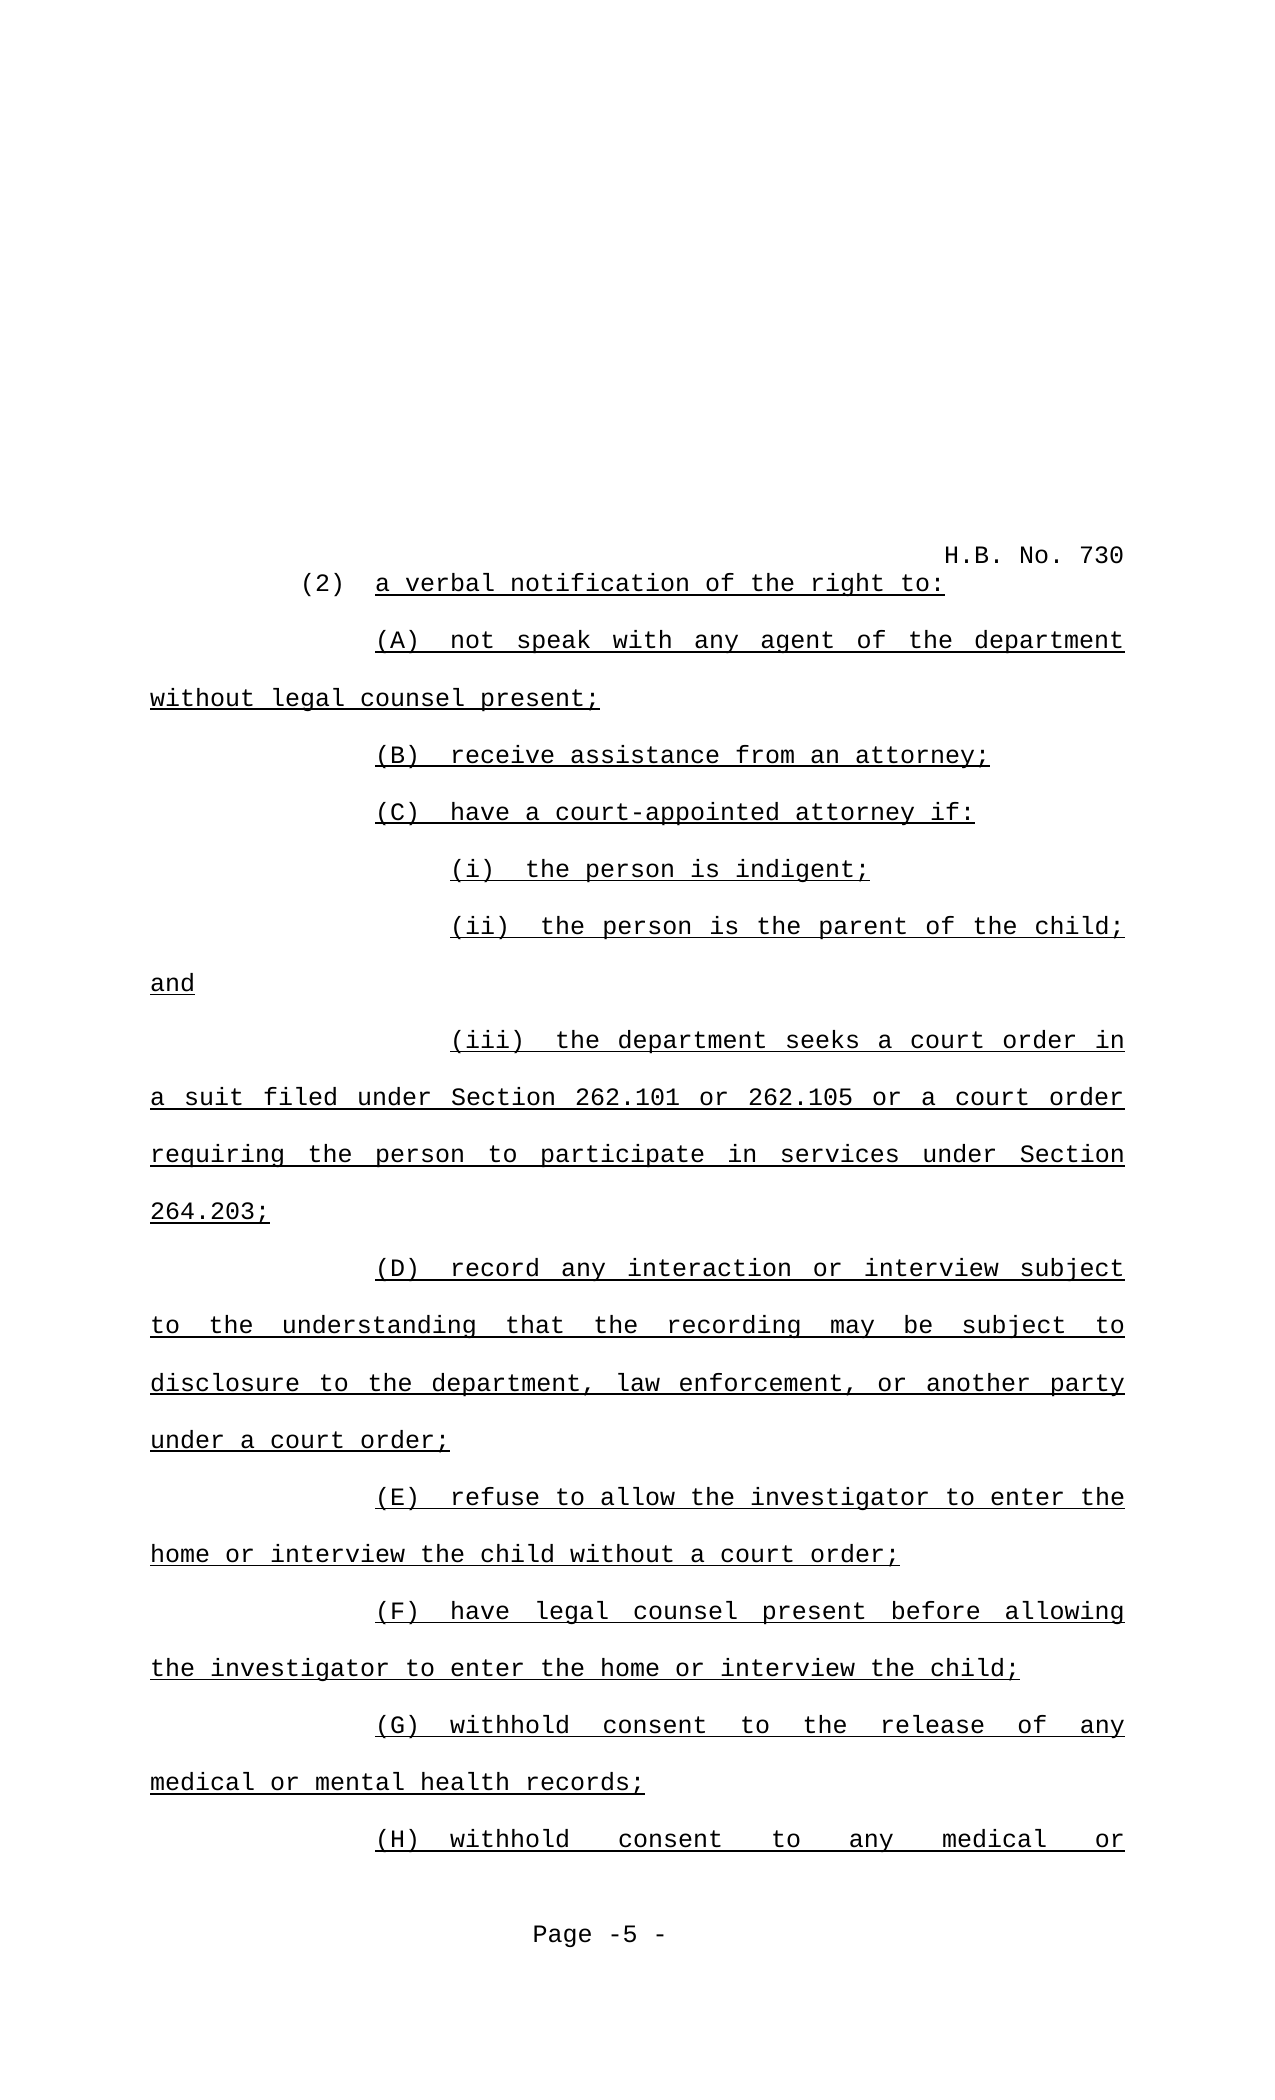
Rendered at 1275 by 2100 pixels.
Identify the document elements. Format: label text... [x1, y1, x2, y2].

text (iii) the department seeks a court order in a suit filed under Section 262.101 or 262.105 or a court order requiring the person to participate in services under Section 264.203; [150, 1167, 1125, 1227]
text (E) refuse to allow the investigator to enter the home or interview the child without a court order; [150, 1484, 1125, 1570]
text (ii) the person is the parent of the child; and [150, 913, 1125, 999]
text (G) withhold consent to the release of any medical or mental health records; [150, 1712, 1125, 1798]
text (D) record any interaction or interview subject to the understanding that the recording may be subject to disclosure to the department, law enforcement, or another party under a court order; [150, 1338, 1125, 1393]
text (iii) the department seeks a court order in a suit filed under Section 262.101 or 262.105 or a court order requiring the person to participate in services under Section 264.203; [150, 1110, 1125, 1165]
text (C) have a court-appointed attorney if: [150, 799, 1125, 828]
text (D) record any interaction or interview subject to the understanding that the recording may be subject to disclosure to the department, law enforcement, or another party under a court order; [150, 1256, 1125, 1336]
text (B) receive assistance from an attorney; [150, 742, 1125, 771]
text (iii) the department seeks a court order in a suit filed under Section 262.101 or 262.105 or a court order requiring the person to participate in services under Section 264.203; [150, 1027, 1125, 1108]
text (F) have legal counsel present before allowing the investigator to enter the home or interview the child; [150, 1598, 1125, 1684]
text (A) not speak with any agent of the department without legal counsel present; [150, 628, 1125, 713]
text (D) record any interaction or interview subject to the understanding that the recording may be subject to disclosure to the department, law enforcement, or another party under a court order; [150, 1395, 1125, 1456]
text (2) a verbal notification of the right to: [150, 571, 1125, 599]
text (i) the person is indigent; [150, 856, 1125, 885]
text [150, 1827, 1125, 1855]
